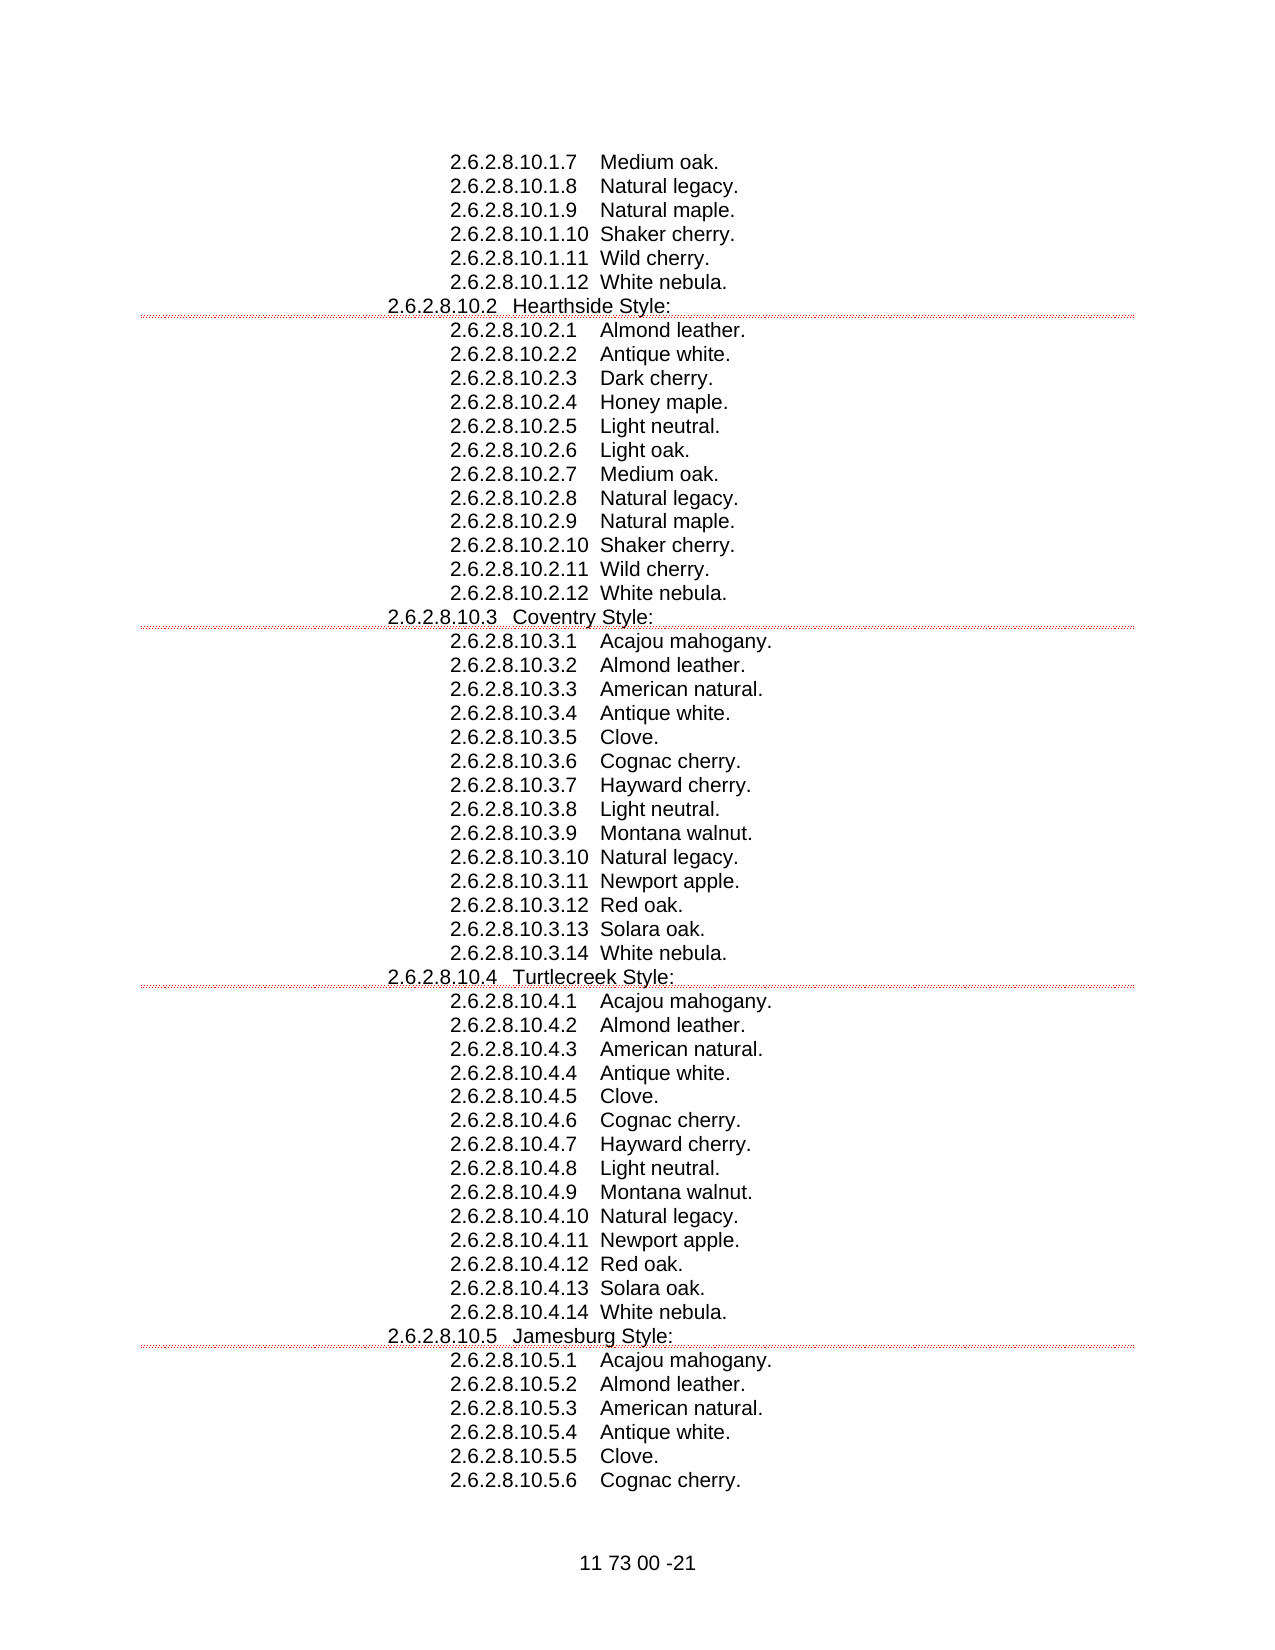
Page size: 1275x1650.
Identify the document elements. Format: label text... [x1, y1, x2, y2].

list White nebula. [450, 1300, 1125, 1324]
list Solara oak. [450, 917, 1125, 941]
list Solara oak. [450, 1276, 1125, 1300]
list Cognac cherry. [450, 1108, 1125, 1132]
list Natural maple. [450, 509, 1125, 533]
list Wild cherry. [450, 246, 1125, 270]
list Clove. [450, 1084, 1125, 1108]
list Acajou mahogany. [450, 629, 1125, 653]
list Antique white. [450, 1420, 1125, 1444]
list Wild cherry. [450, 557, 1125, 581]
list Clove. [450, 725, 1125, 749]
list Red oak. [450, 893, 1125, 917]
list Cognac cherry. [450, 749, 1125, 773]
list Shaker cherry. [450, 222, 1125, 246]
list Light neutral. [450, 413, 1125, 437]
list Cognac cherry. [450, 1468, 1125, 1492]
list Almond leather. [450, 1012, 1125, 1036]
list Dark cherry. [450, 366, 1125, 389]
list Acajou mahogany. [450, 1348, 1125, 1372]
list Natural legacy. [450, 174, 1125, 198]
list Shaker cherry. [450, 533, 1125, 557]
list Antique white. [450, 342, 1125, 366]
list Medium oak. [450, 461, 1125, 485]
list Light neutral. [450, 797, 1125, 821]
list Natural legacy. [450, 845, 1125, 869]
list Hearthside Style: [387, 294, 1125, 318]
list Light oak. [450, 437, 1125, 461]
list Clove. [450, 1444, 1125, 1468]
list Acajou mahogany. [450, 988, 1125, 1012]
list Newport apple. [450, 1228, 1125, 1252]
list Natural maple. [450, 198, 1125, 222]
list White nebula. [450, 941, 1125, 964]
list Montana walnut. [450, 1180, 1125, 1204]
list Natural legacy. [450, 485, 1125, 509]
list Hayward cherry. [450, 773, 1125, 797]
list Medium oak. [450, 150, 1125, 174]
list White nebula. [450, 581, 1125, 605]
list Jamesburg Style: [387, 1324, 1125, 1348]
list American natural. [450, 677, 1125, 701]
list Light neutral. [450, 1156, 1125, 1180]
list American natural. [450, 1396, 1125, 1420]
list American natural. [450, 1036, 1125, 1060]
list Antique white. [450, 1060, 1125, 1084]
list Montana walnut. [450, 821, 1125, 845]
list Hayward cherry. [450, 1132, 1125, 1156]
list Almond leather. [450, 318, 1125, 342]
list White nebula. [450, 270, 1125, 294]
list Red oak. [450, 1252, 1125, 1276]
list Antique white. [450, 701, 1125, 725]
list Almond leather. [450, 1372, 1125, 1396]
list Natural legacy. [450, 1204, 1125, 1228]
list Almond leather. [450, 653, 1125, 677]
list Coventry Style: [387, 605, 1125, 629]
list Turtlecreek Style: [387, 964, 1125, 988]
list Newport apple. [450, 869, 1125, 893]
list Honey maple. [450, 389, 1125, 413]
